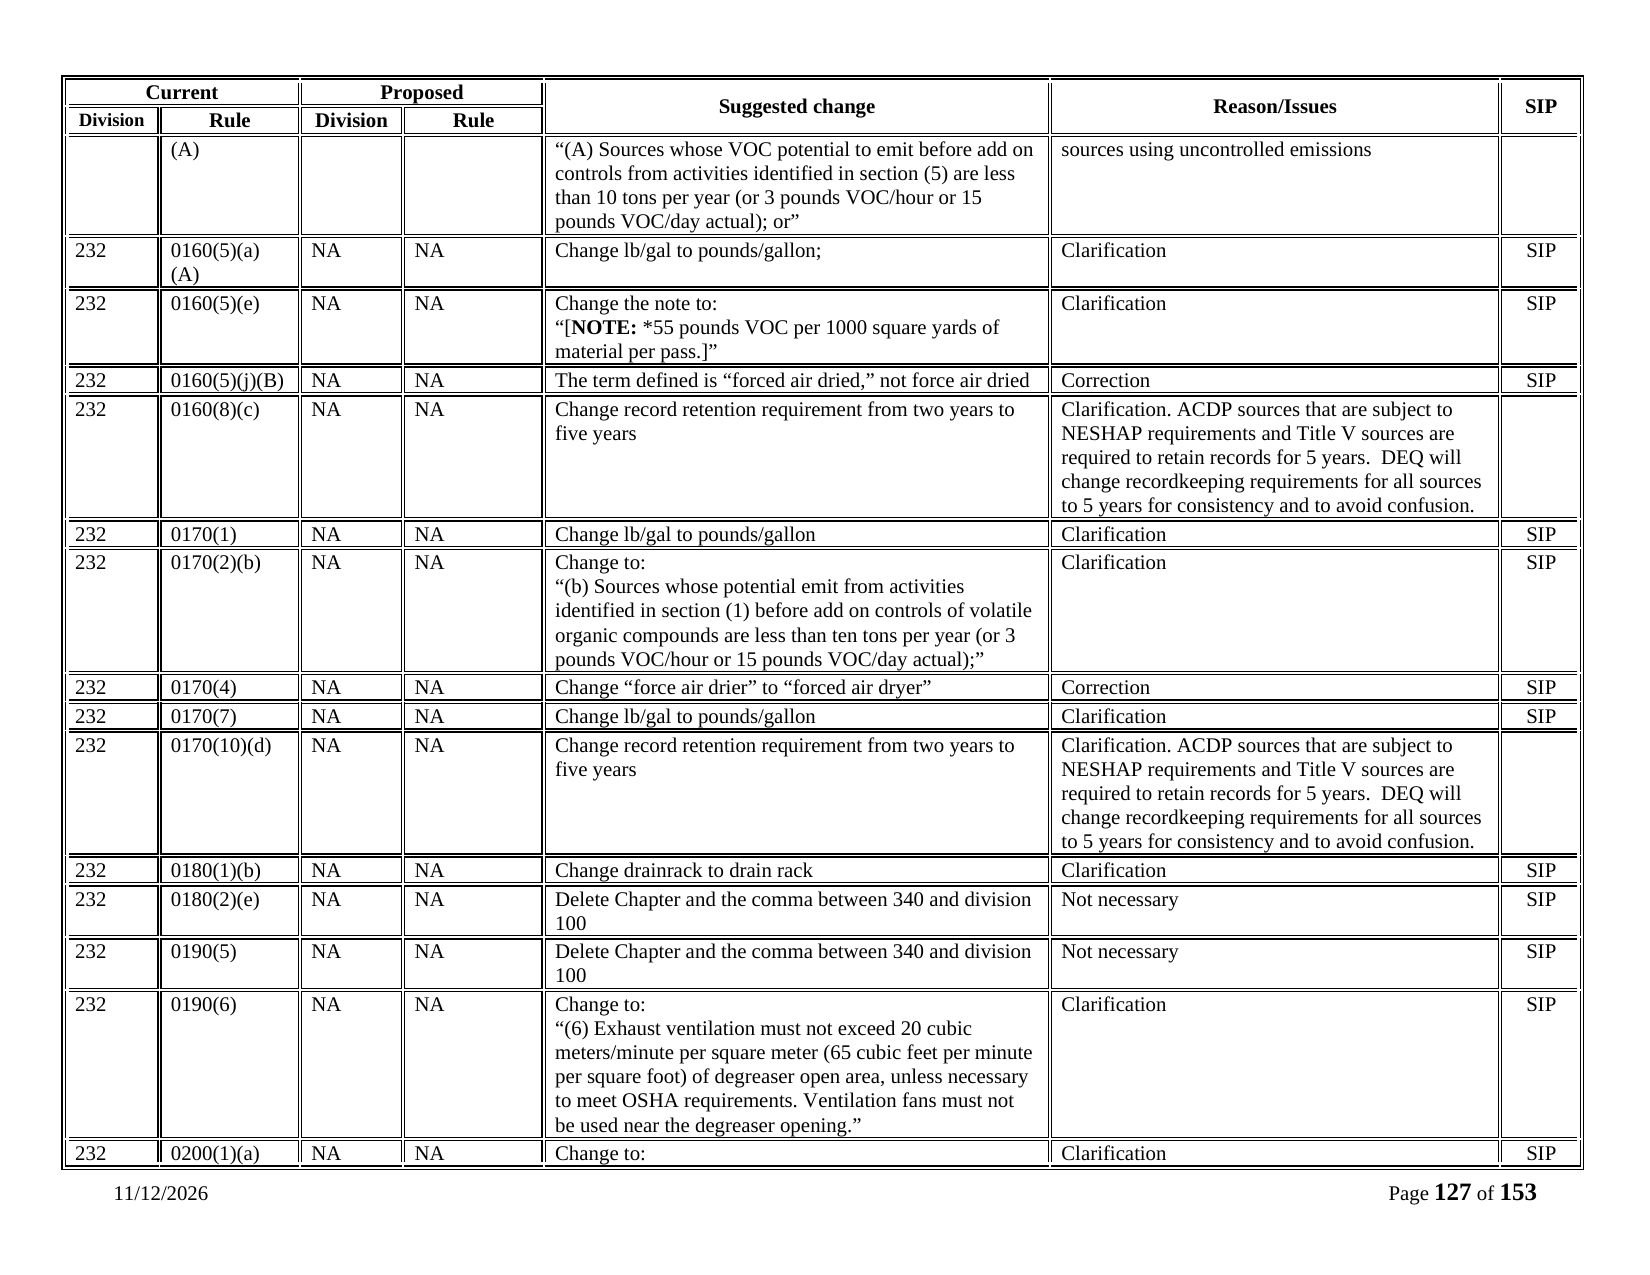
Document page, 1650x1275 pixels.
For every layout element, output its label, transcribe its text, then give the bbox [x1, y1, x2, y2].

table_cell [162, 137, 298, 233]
table_cell Rule [162, 108, 298, 132]
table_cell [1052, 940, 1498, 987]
table_header Proposed [300, 77, 544, 104]
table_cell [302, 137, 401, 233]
table_header SIP [1500, 79, 1580, 132]
table_header Suggested change [544, 77, 1050, 132]
table_header Current [64, 77, 300, 104]
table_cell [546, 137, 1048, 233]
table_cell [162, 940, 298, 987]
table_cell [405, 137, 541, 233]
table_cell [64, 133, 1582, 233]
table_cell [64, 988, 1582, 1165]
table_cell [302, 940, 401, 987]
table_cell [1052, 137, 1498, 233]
table_cell Rule [405, 108, 541, 132]
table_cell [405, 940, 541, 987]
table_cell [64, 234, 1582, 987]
table_cell Division [64, 104, 159, 132]
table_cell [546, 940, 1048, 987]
table_cell Division [302, 108, 401, 132]
table_header Reason/Issues [1050, 77, 1500, 132]
